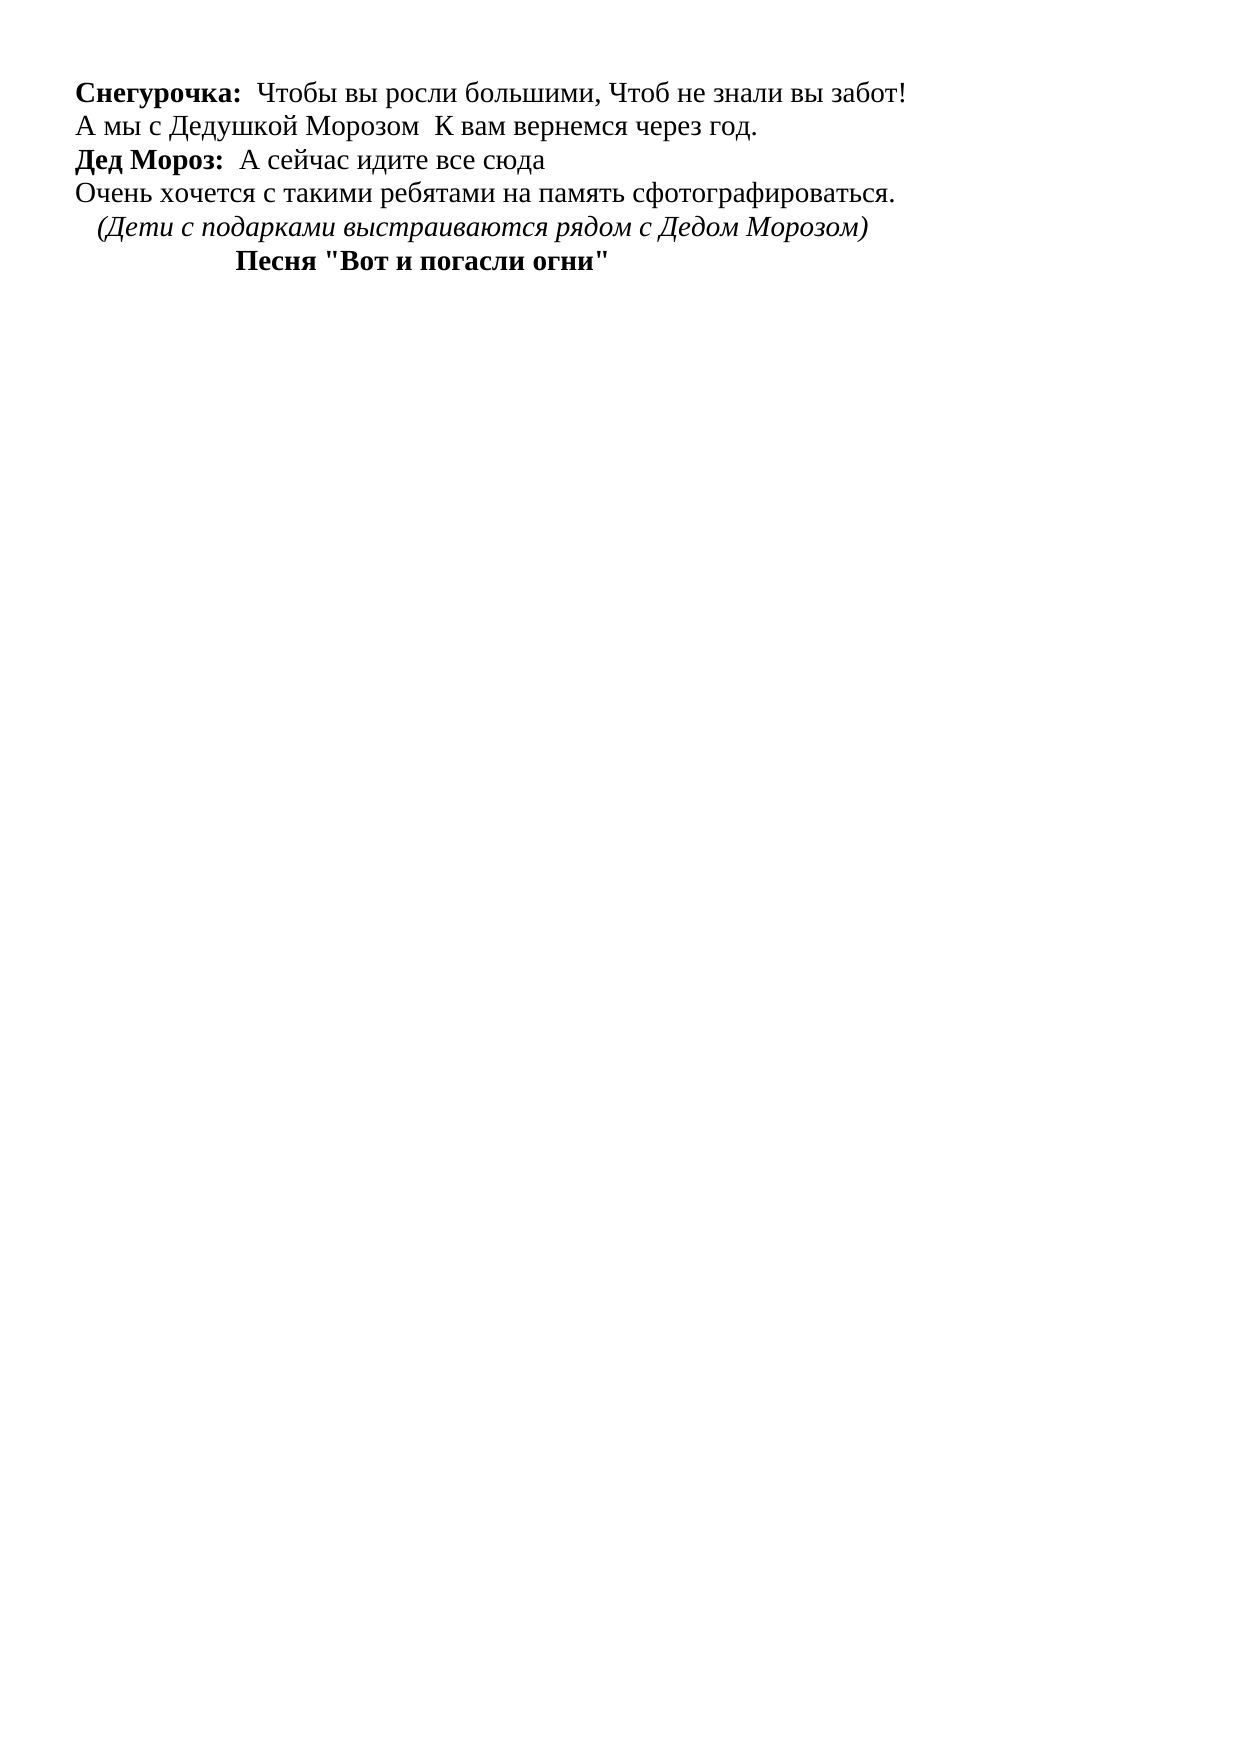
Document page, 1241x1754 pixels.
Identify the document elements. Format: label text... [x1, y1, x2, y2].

text Очень хочется с такими ребятами на память сфотографироваться. [75, 176, 1165, 209]
text Снегурочка: Чтобы вы росли большими, Чтоб не знали вы забот! [75, 75, 1165, 108]
text Дед Мороз: А сейчас идите все сюда [75, 142, 1165, 176]
text (Дети с подарками выстраиваются рядом с Дедом Морозом) [75, 209, 1165, 243]
text А мы с Дедушкой Морозом К вам вернемся через год. [75, 108, 1165, 142]
text Песня "Вот и погасли огни" [75, 243, 1165, 276]
